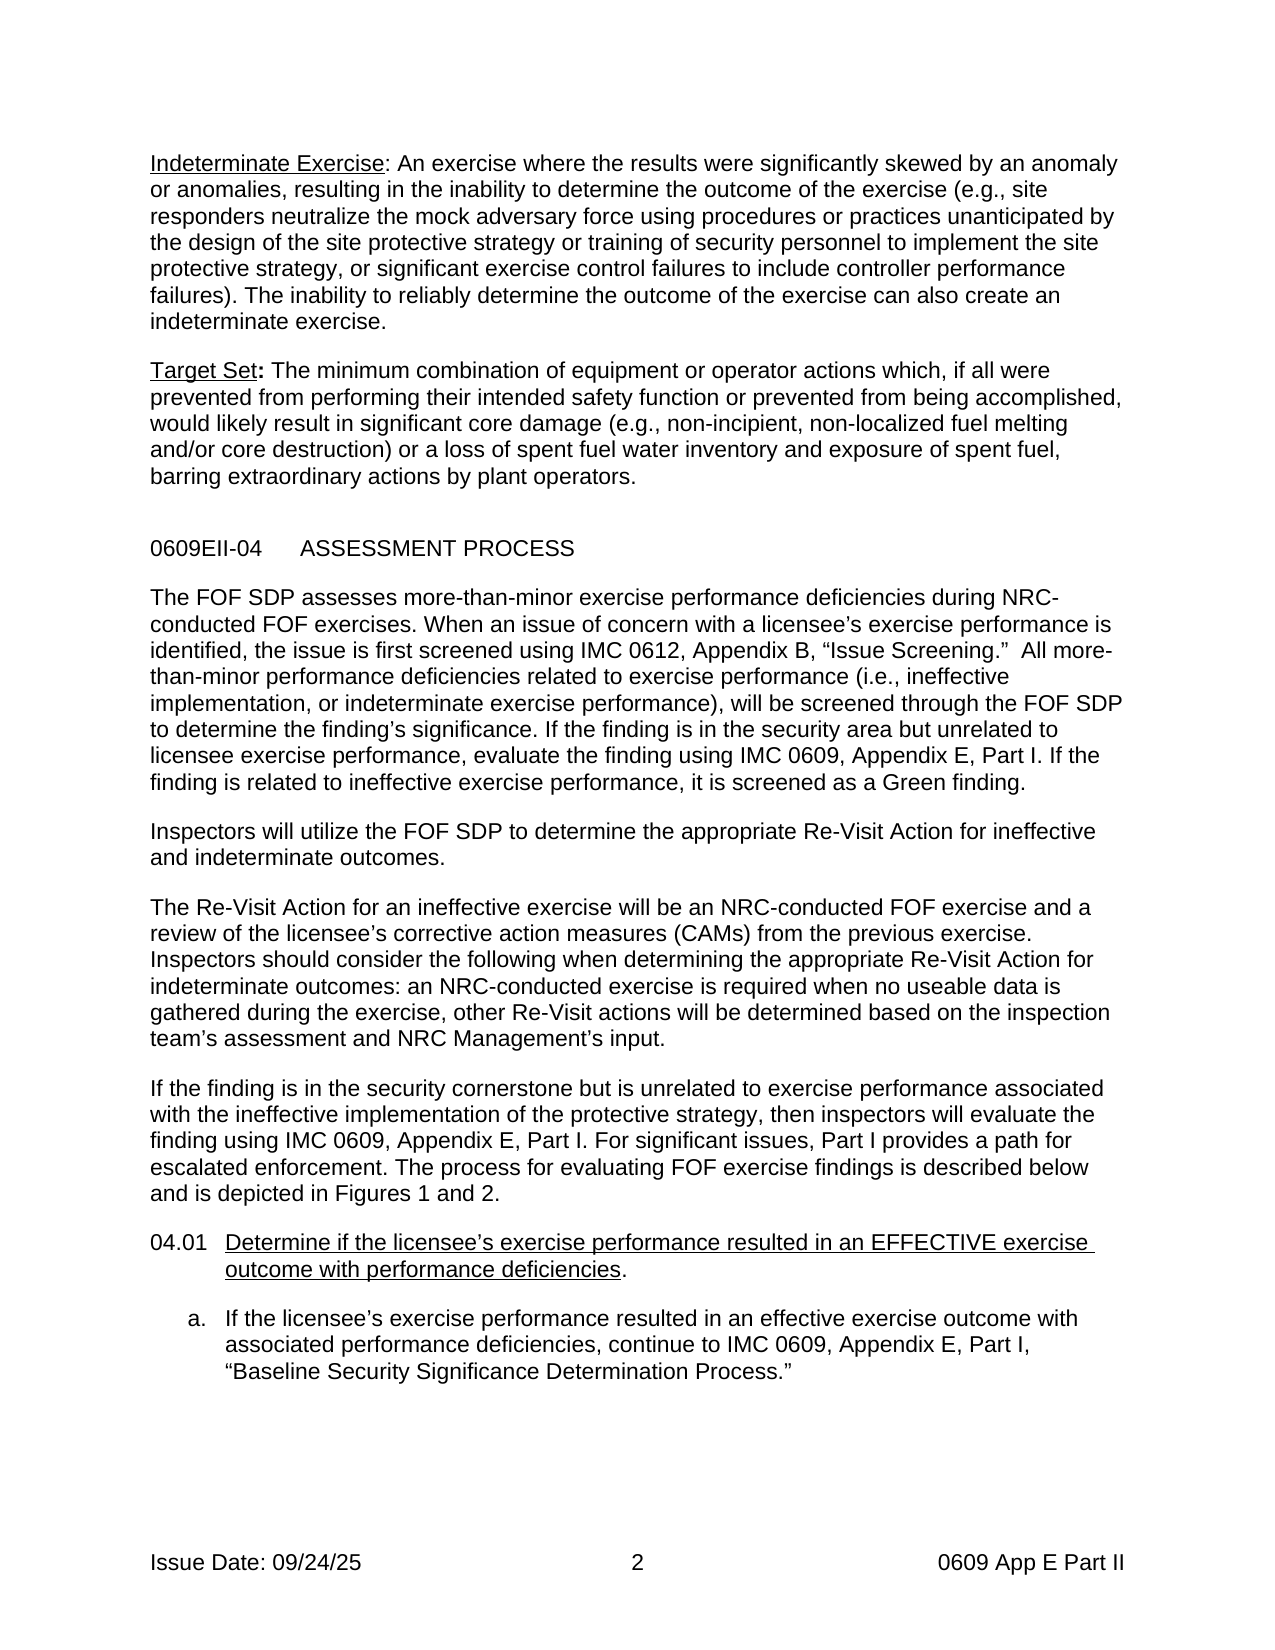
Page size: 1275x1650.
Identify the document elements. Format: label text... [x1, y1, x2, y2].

text Target Set: The minimum combination of equipment or operator actions which, if all were prevented from performing their intended safety function or prevented from being accomplished, would likely result in significant core damage (e.g., non-incipient, non-localized fuel melting and/or core destruction) or a loss of spent fuel water inventory and exposure of spent fuel, barring extraordinary actions by plant operators. [150, 357, 1125, 489]
list If the licensee’s exercise performance resulted in an effective exercise outcome with associated performance deficiencies, continue to IMC 0609, Appendix E, Part I, “Baseline Security Significance Determination Process.” [187, 1305, 1125, 1384]
text The FOF SDP assesses more-than-minor exercise performance deficiencies during NRC-conducted FOF exercises. When an issue of concern with a licensee’s exercise performance is identified, the issue is first screened using IMC 0612, Appendix B, “Issue Screening.” All more-than-minor performance deficiencies related to exercise performance (i.e., ineffective implementation, or indeterminate exercise performance), will be screened through the FOF SDP to determine the finding’s significance. If the finding is in the security area but unrelated to licensee exercise performance, evaluate the finding using IMC 0609, Appendix E, Part I. If the finding is related to ineffective exercise performance, it is screened as a Green finding. [150, 584, 1125, 795]
text Indeterminate Exercise: An exercise where the results were significantly skewed by an anomaly or anomalies, resulting in the inability to determine the outcome of the exercise (e.g., site responders neutralize the mock adversary force using procedures or practices unanticipated by the design of the site protective strategy or training of security personnel to implement the site protective strategy, or significant exercise control failures to include controller performance failures). The inability to reliably determine the outcome of the exercise can also create an indeterminate exercise. [150, 150, 1125, 334]
text The Re-Visit Action for an ineffective exercise will be an NRC-conducted FOF exercise and a review of the licensee’s corrective action measures (CAMs) from the previous exercise. Inspectors should consider the following when determining the appropriate Re-Visit Action for indeterminate outcomes: an NRC-conducted exercise is required when no useable data is gathered during the exercise, other Re-Visit actions will be determined based on the inspection team’s assessment and NRC Management’s input. [150, 894, 1125, 1052]
text If the finding is in the security cornerstone but is unrelated to exercise performance associated with the ineffective implementation of the protective strategy, then inspectors will evaluate the finding using IMC 0609, Appendix E, Part I. For significant issues, Part I provides a path for escalated enforcement. The process for evaluating FOF exercise findings is described below and is depicted in Figures 1 and 2. [150, 1075, 1125, 1206]
subtitle 04.01 Determine if the licensee’s exercise performance resulted in an EFFECTIVE exercise outcome with performance deficiencies. [150, 1229, 1125, 1282]
subtitle 0609EII-04 assessment process [150, 535, 1125, 561]
text Inspectors will utilize the FOF SDP to determine the appropriate Re-Visit Action for ineffective and indeterminate outcomes. [150, 818, 1125, 871]
